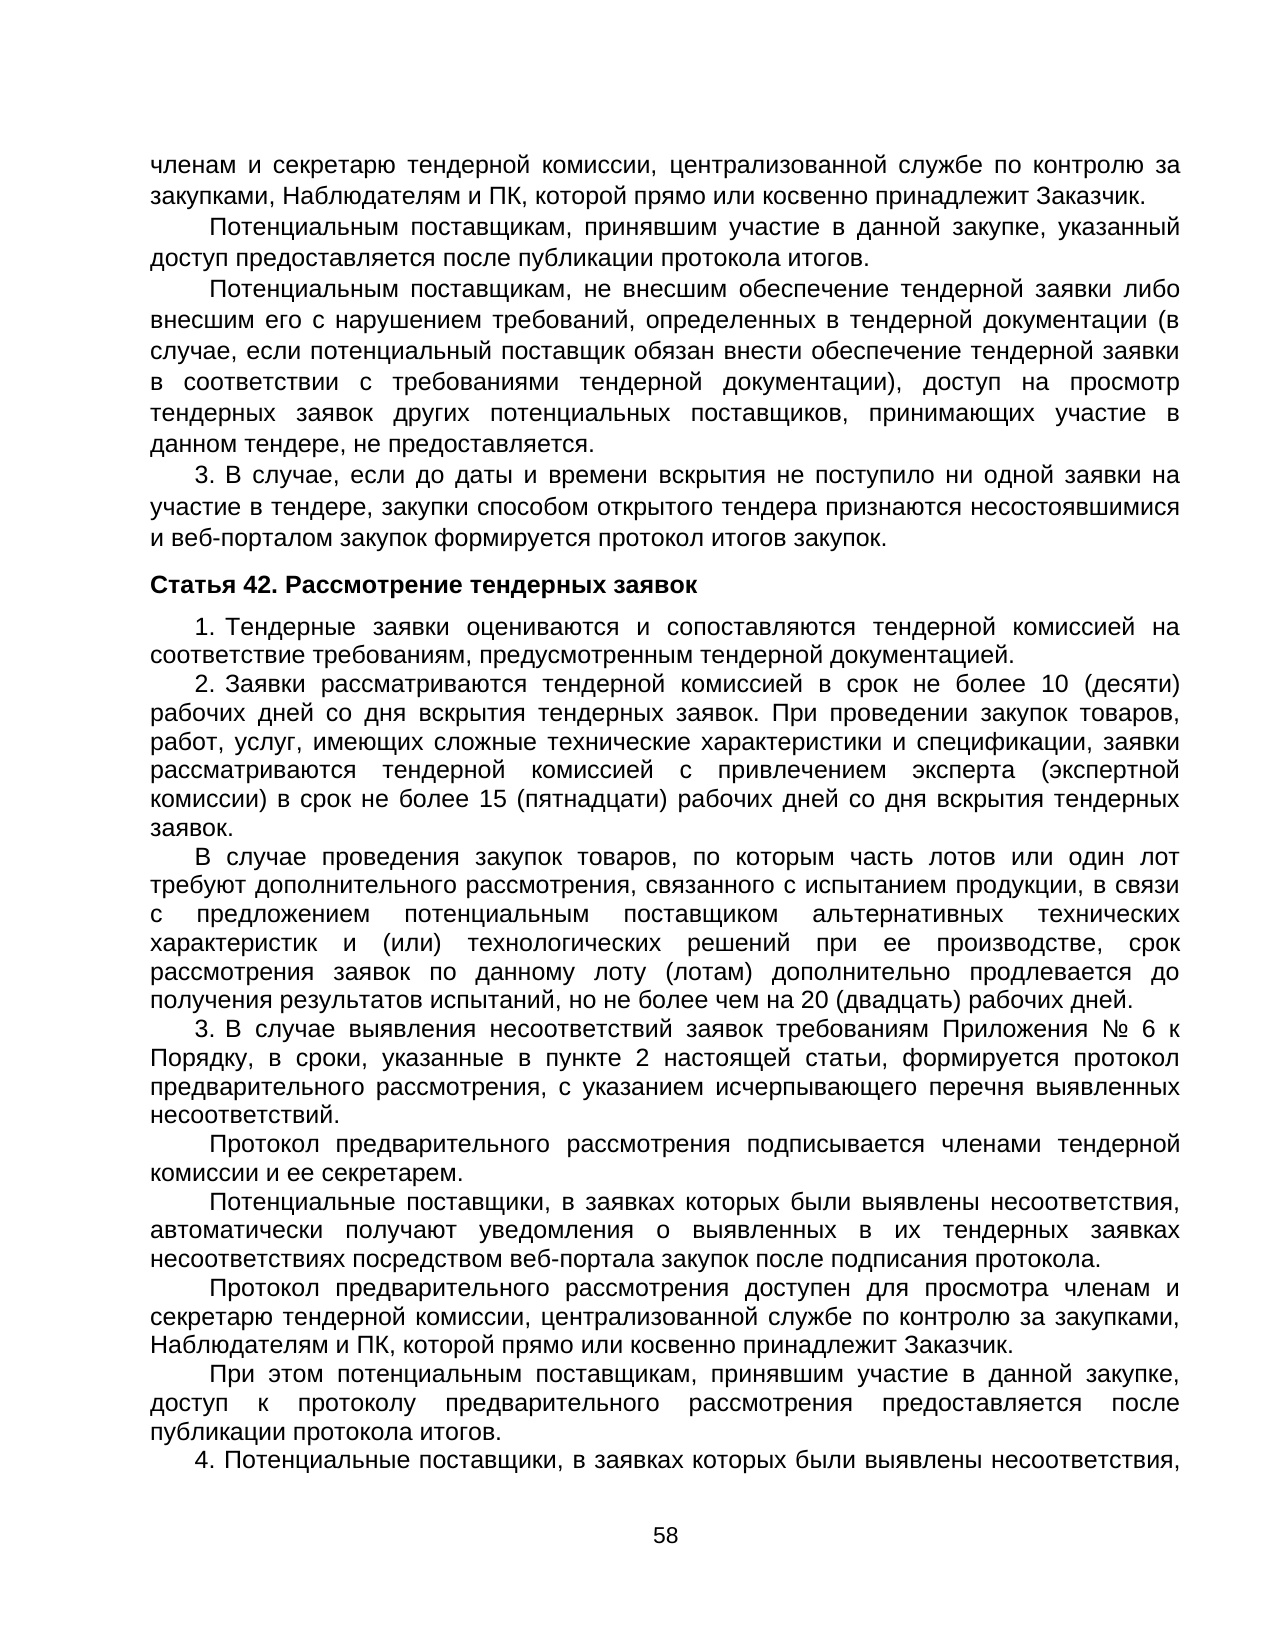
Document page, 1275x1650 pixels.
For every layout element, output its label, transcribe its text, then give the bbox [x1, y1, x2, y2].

list Потенциальным поставщикам, не внесшим обеспечение тендерной заявки либо внесшим его с нарушением требований, определенных в тендерной документации (в случае, если потенциальный поставщик обязан внести обеспечение тендерной заявки в соответствии с требованиями тендерной документации), доступ на просмотр тендерных заявок других потенциальных поставщиков, принимающих участие в данном тендере, не предоставляется. [150, 274, 1181, 458]
list Рассмотрение тендерных заявок [150, 570, 1184, 599]
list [150, 150, 1181, 210]
list Протокол предварительного рассмотрения доступен для просмотра членам и секретарю тендерной комиссии, централизованной службе по контролю за закупками, Наблюдателям и ПК, которой прямо или косвенно принадлежит Заказчик. [150, 1273, 1181, 1359]
list Потенциальным поставщикам, принявшим участие в данной закупке, указанный доступ предоставляется после публикации протокола итогов. [150, 212, 1181, 272]
list В случае, если до даты и времени вскрытия не поступило ни одной заявки на участие в тендере, закупки способом открытого тендера признаются несостоявшимися и веб-порталом закупок формируется протокол итогов закупок. [150, 460, 1181, 551]
list Потенциальные поставщики, в заявках которых были выявлены несоответствия, автоматически получают уведомления о выявленных в их тендерных заявках несоответствиях посредством веб-портала закупок после подписания протокола. [150, 1186, 1181, 1273]
list Протокол предварительного рассмотрения подписывается членами тендерной комиссии и ее секретарем. [150, 1129, 1181, 1186]
list Заявки рассматриваются тендерной комиссией в срок не более 10 (десяти) рабочих дней со дня вскрытия тендерных заявок. При проведении закупок товаров, работ, услуг, имеющих сложные технические характеристики и спецификации, заявки рассматриваются тендерной комиссией с привлечением эксперта (экспертной комиссии) в срок не более 15 (пятнадцати) рабочих дней со дня вскрытия тендерных заявок. [150, 669, 1181, 841]
list Тендерные заявки оцениваются и сопоставляются тендерной комиссией на соответствие требованиям, предусмотренным тендерной документацией. [150, 611, 1181, 669]
text В случае проведения закупок товаров, по которым часть лотов или один лот требуют дополнительного рассмотрения, связанного с испытанием продукции, в связи с предложением потенциальным поставщиком альтернативных технических характеристик и (или) технологических решений при ее производстве, срок рассмотрения заявок по данному лоту (лотам) дополнительно продлевается до получения результатов испытаний, но не более чем на 20 (двадцать) рабочих дней. [150, 841, 1181, 1014]
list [150, 1445, 1181, 1474]
list При этом потенциальным поставщикам, принявшим участие в данной закупке, доступ к протоколу предварительного рассмотрения предоставляется после публикации протокола итогов. [150, 1359, 1181, 1445]
list В случае выявления несоответствий заявок требованиям Приложения № 6 к Порядку, в сроки, указанные в пункте 2 настоящей статьи, формируется протокол предварительного рассмотрения, с указанием исчерпывающего перечня выявленных несоответствий. [150, 1014, 1181, 1129]
